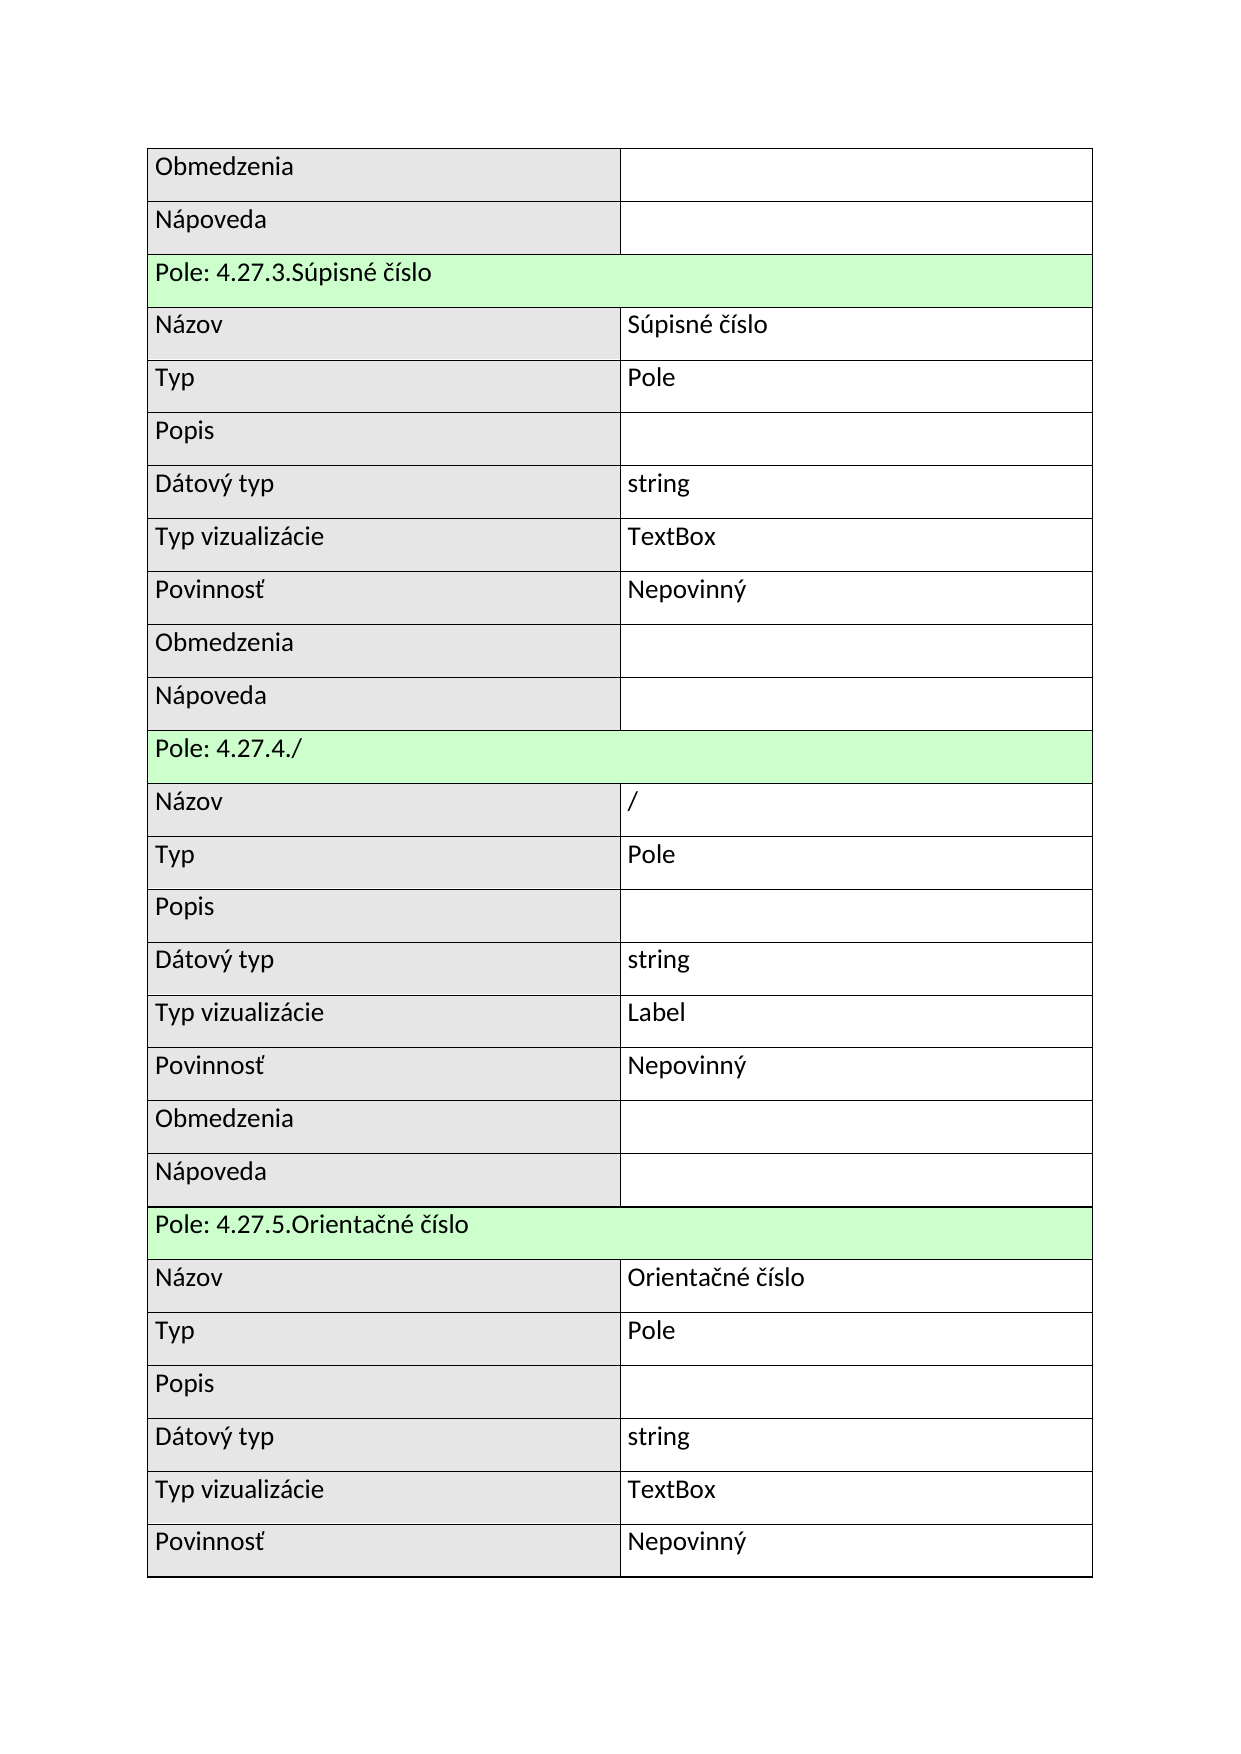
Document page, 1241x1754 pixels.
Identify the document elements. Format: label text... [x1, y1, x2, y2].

table_cell Názov [148, 1260, 620, 1312]
table_cell Nápoveda [148, 678, 620, 730]
table_cell Typ vizualizácie [148, 1472, 620, 1523]
table_cell Popis [148, 413, 620, 465]
table_cell Typ [148, 1313, 620, 1365]
table_cell Názov [148, 308, 620, 359]
table_cell [621, 413, 1092, 465]
table_cell Dátový typ [148, 466, 620, 518]
table_cell Typ [148, 361, 620, 412]
table_cell Povinnosť [148, 1048, 620, 1100]
table_cell Pole: 4.27.5.Orientačné číslo [148, 1208, 1092, 1259]
table_cell Pole: 4.27.3.Súpisné číslo [148, 255, 1092, 307]
table_cell [621, 890, 1092, 942]
table_cell [621, 202, 1092, 254]
table_cell Popis [148, 1366, 620, 1418]
table_cell string [621, 943, 1092, 994]
table_cell Nápoveda [148, 1154, 620, 1206]
table_cell Orientačné číslo [621, 1260, 1092, 1312]
table_cell Dátový typ [148, 943, 620, 994]
table_cell Dátový typ [148, 1419, 620, 1471]
table_cell [621, 149, 1092, 201]
table_cell / [621, 784, 1092, 836]
table_cell [621, 678, 1092, 730]
table_cell string [621, 466, 1092, 518]
table_cell Obmedzenia [148, 149, 620, 201]
table_cell [621, 1101, 1092, 1153]
table_cell TextBox [621, 1472, 1092, 1523]
table_cell [621, 1366, 1092, 1418]
table_cell Pole [621, 361, 1092, 412]
table_cell Nápoveda [148, 202, 620, 254]
table_cell Label [621, 996, 1092, 1047]
table_cell [621, 1154, 1092, 1206]
table_cell Pole [621, 837, 1092, 888]
table_cell [621, 625, 1092, 677]
table_cell Nepovinný [621, 1525, 1092, 1576]
table_cell TextBox [621, 519, 1092, 571]
table_cell Povinnosť [148, 1525, 620, 1576]
table_cell Povinnosť [148, 572, 620, 624]
table_cell Názov [148, 784, 620, 836]
table_cell Nepovinný [621, 572, 1092, 624]
table_cell string [621, 1419, 1092, 1471]
table_cell Obmedzenia [148, 1101, 620, 1153]
table_cell Typ vizualizácie [148, 996, 620, 1047]
table_cell Typ vizualizácie [148, 519, 620, 571]
table_cell Obmedzenia [148, 625, 620, 677]
table_cell Nepovinný [621, 1048, 1092, 1100]
table_cell Pole: 4.27.4./ [148, 731, 1092, 783]
table_cell Popis [148, 890, 620, 942]
table_cell Typ [148, 837, 620, 888]
table_cell Súpisné číslo [621, 308, 1092, 359]
table_cell Pole [621, 1313, 1092, 1365]
